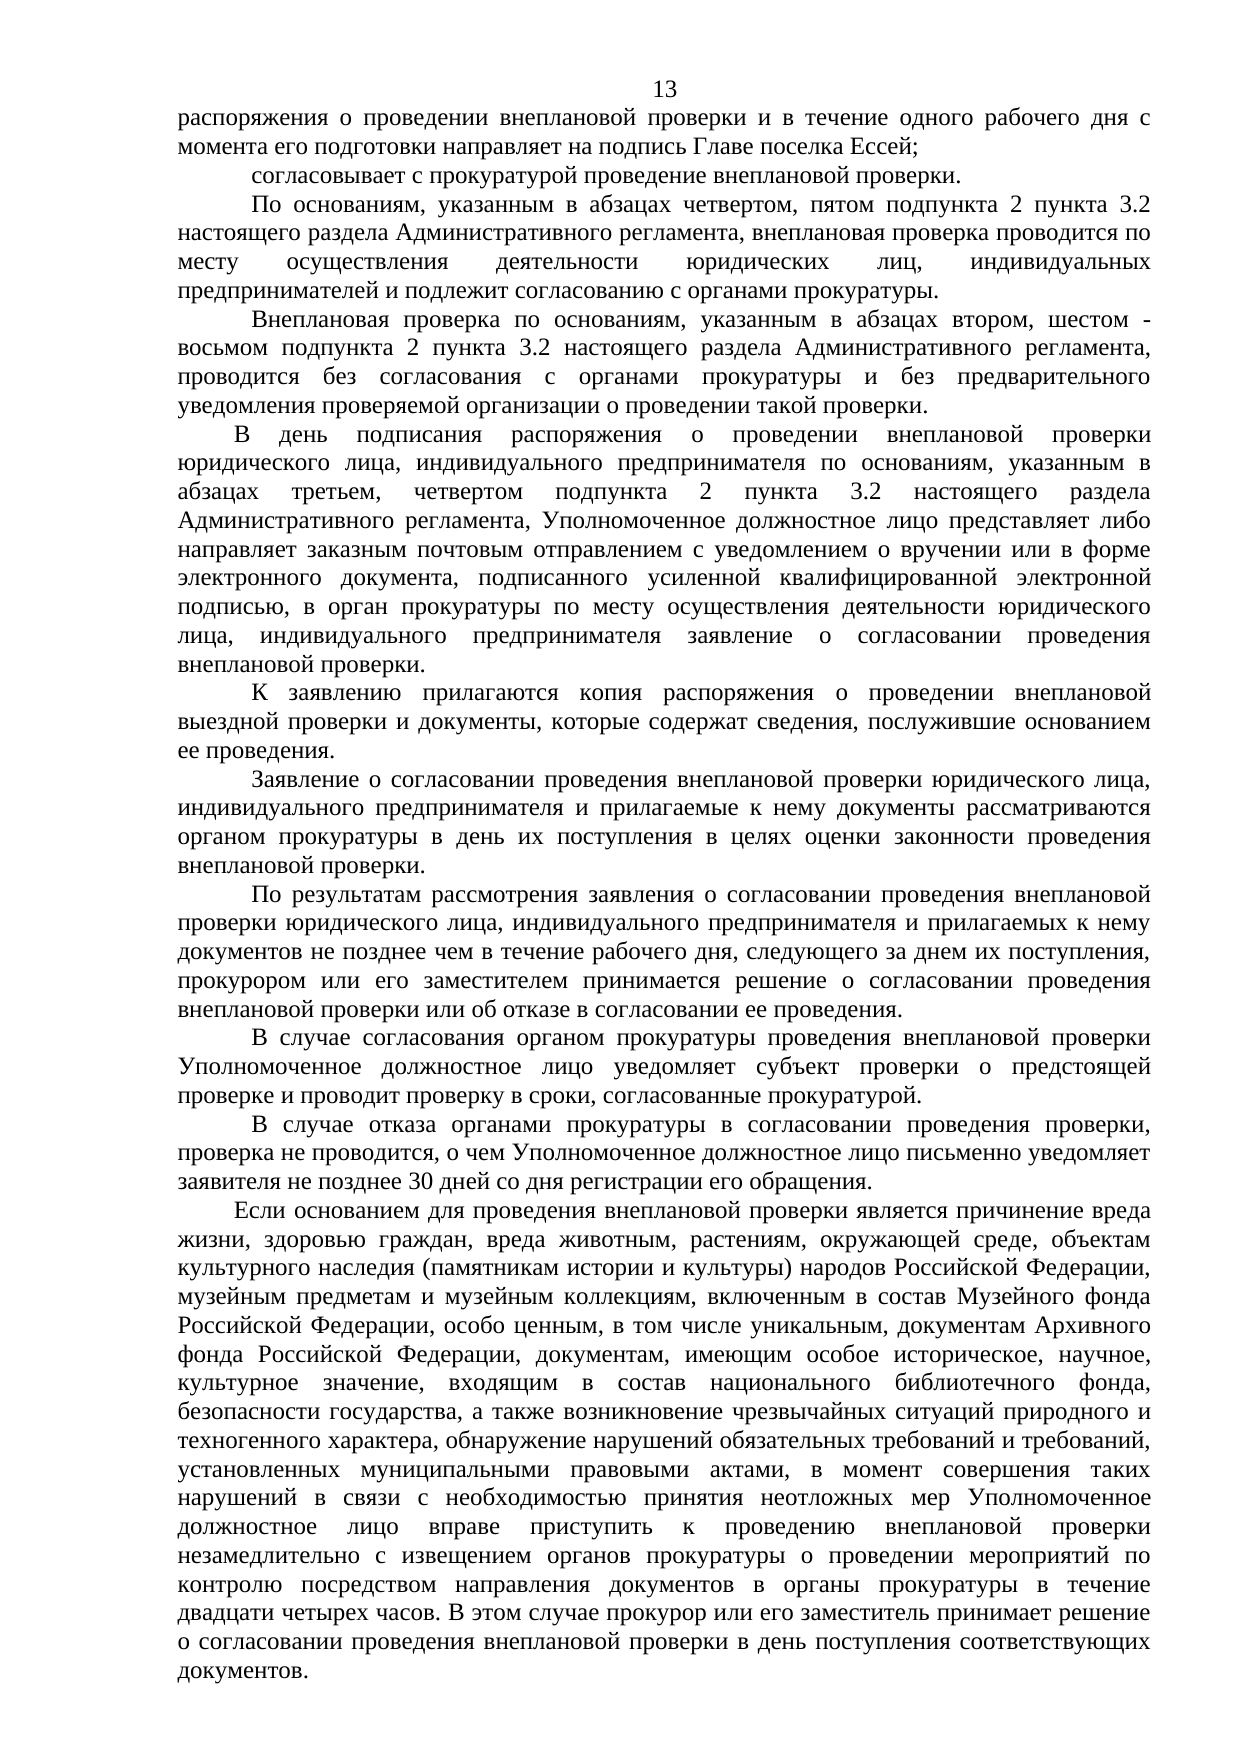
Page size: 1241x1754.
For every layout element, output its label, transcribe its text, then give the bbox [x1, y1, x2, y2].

text По результатам рассмотрения заявления о согласовании проведения внеплановой проверки юридического лица, индивидуального предпринимателя и прилагаемых к нему документов не позднее чем в течение рабочего дня, следующего за днем их поступления, прокурором или его заместителем принимается решение о согласовании проведения внеплановой проверки или об отказе в согласовании ее проведения. [177, 879, 1152, 1022]
text Внеплановая проверка по основаниям, указанным в абзацах втором, шестом - восьмом подпункта 2 пункта 3.2 настоящего раздела Административного регламента, проводится без согласования с органами прокуратуры и без предварительного уведомления проверяемой организации о проведении такой проверки. [177, 304, 1152, 419]
text согласовывает с прокуратурой проведение внеплановой проверки. [177, 160, 1152, 189]
text К заявлению прилагаются копия распоряжения о проведении внеплановой выездной проверки и документы, которые содержат сведения, послужившие основанием ее проведения. [177, 677, 1152, 764]
text По основаниям, указанным в абзацах четвертом, пятом подпункта 2 пункта 3.2 настоящего раздела Административного регламента, внеплановая проверка проводится по месту осуществления деятельности юридических лиц, индивидуальных предпринимателей и подлежит согласованию с органами прокуратуры. [177, 189, 1152, 304]
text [177, 102, 1152, 160]
text В случае согласования органом прокуратуры проведения внеплановой проверки Уполномоченное должностное лицо уведомляет субъект проверки о предстоящей проверке и проводит проверку в сроки, согласованные прокуратурой. [177, 1022, 1152, 1109]
text Если основанием для проведения внеплановой проверки является причинение вреда жизни, здоровью граждан, вреда животным, растениям, окружающей среде, объектам культурного наследия (памятникам истории и культуры) народов Российской Федерации, музейным предметам и музейным коллекциям, включенным в состав Музейного фонда Российской Федерации, особо ценным, в том числе уникальным, документам Архивного фонда Российской Федерации, документам, имеющим особое историческое, научное, культурное значение, входящим в состав национального библиотечного фонда, безопасности государства, а также возникновение чрезвычайных ситуаций природного и техногенного характера, обнаружение нарушений обязательных требований и требований, установленных муниципальными правовыми актами, в момент совершения таких нарушений в связи с необходимостью принятия неотложных мер Уполномоченное должностное лицо вправе приступить к проведению внеплановой проверки незамедлительно с извещением органов прокуратуры о проведении мероприятий по контролю посредством направления документов в органы прокуратуры в течение двадцати четырех часов. В этом случае прокурор или его заместитель принимает решение о согласовании проведения внеплановой проверки в день поступления соответствующих документов. [177, 1195, 1152, 1684]
text Заявление о согласовании проведения внеплановой проверки юридического лица, индивидуального предпринимателя и прилагаемые к нему документы рассматриваются органом прокуратуры в день их поступления в целях оценки законности проведения внеплановой проверки. [177, 764, 1152, 879]
text В день подписания распоряжения о проведении внеплановой проверки юридического лица, индивидуального предпринимателя по основаниям, указанным в абзацах третьем, четвертом подпункта 2 пункта 3.2 настоящего раздела Административного регламента, Уполномоченное должностное лицо представляет либо направляет заказным почтовым отправлением с уведомлением о вручении или в форме электронного документа, подписанного усиленной квалифицированной электронной подписью, в орган прокуратуры по месту осуществления деятельности юридического лица, индивидуального предпринимателя заявление о согласовании проведения внеплановой проверки. [177, 419, 1152, 677]
text В случае отказа органами прокуратуры в согласовании проведения проверки, проверка не проводится, о чем Уполномоченное должностное лицо письменно уведомляет заявителя не позднее 30 дней со дня регистрации его обращения. [177, 1109, 1152, 1195]
